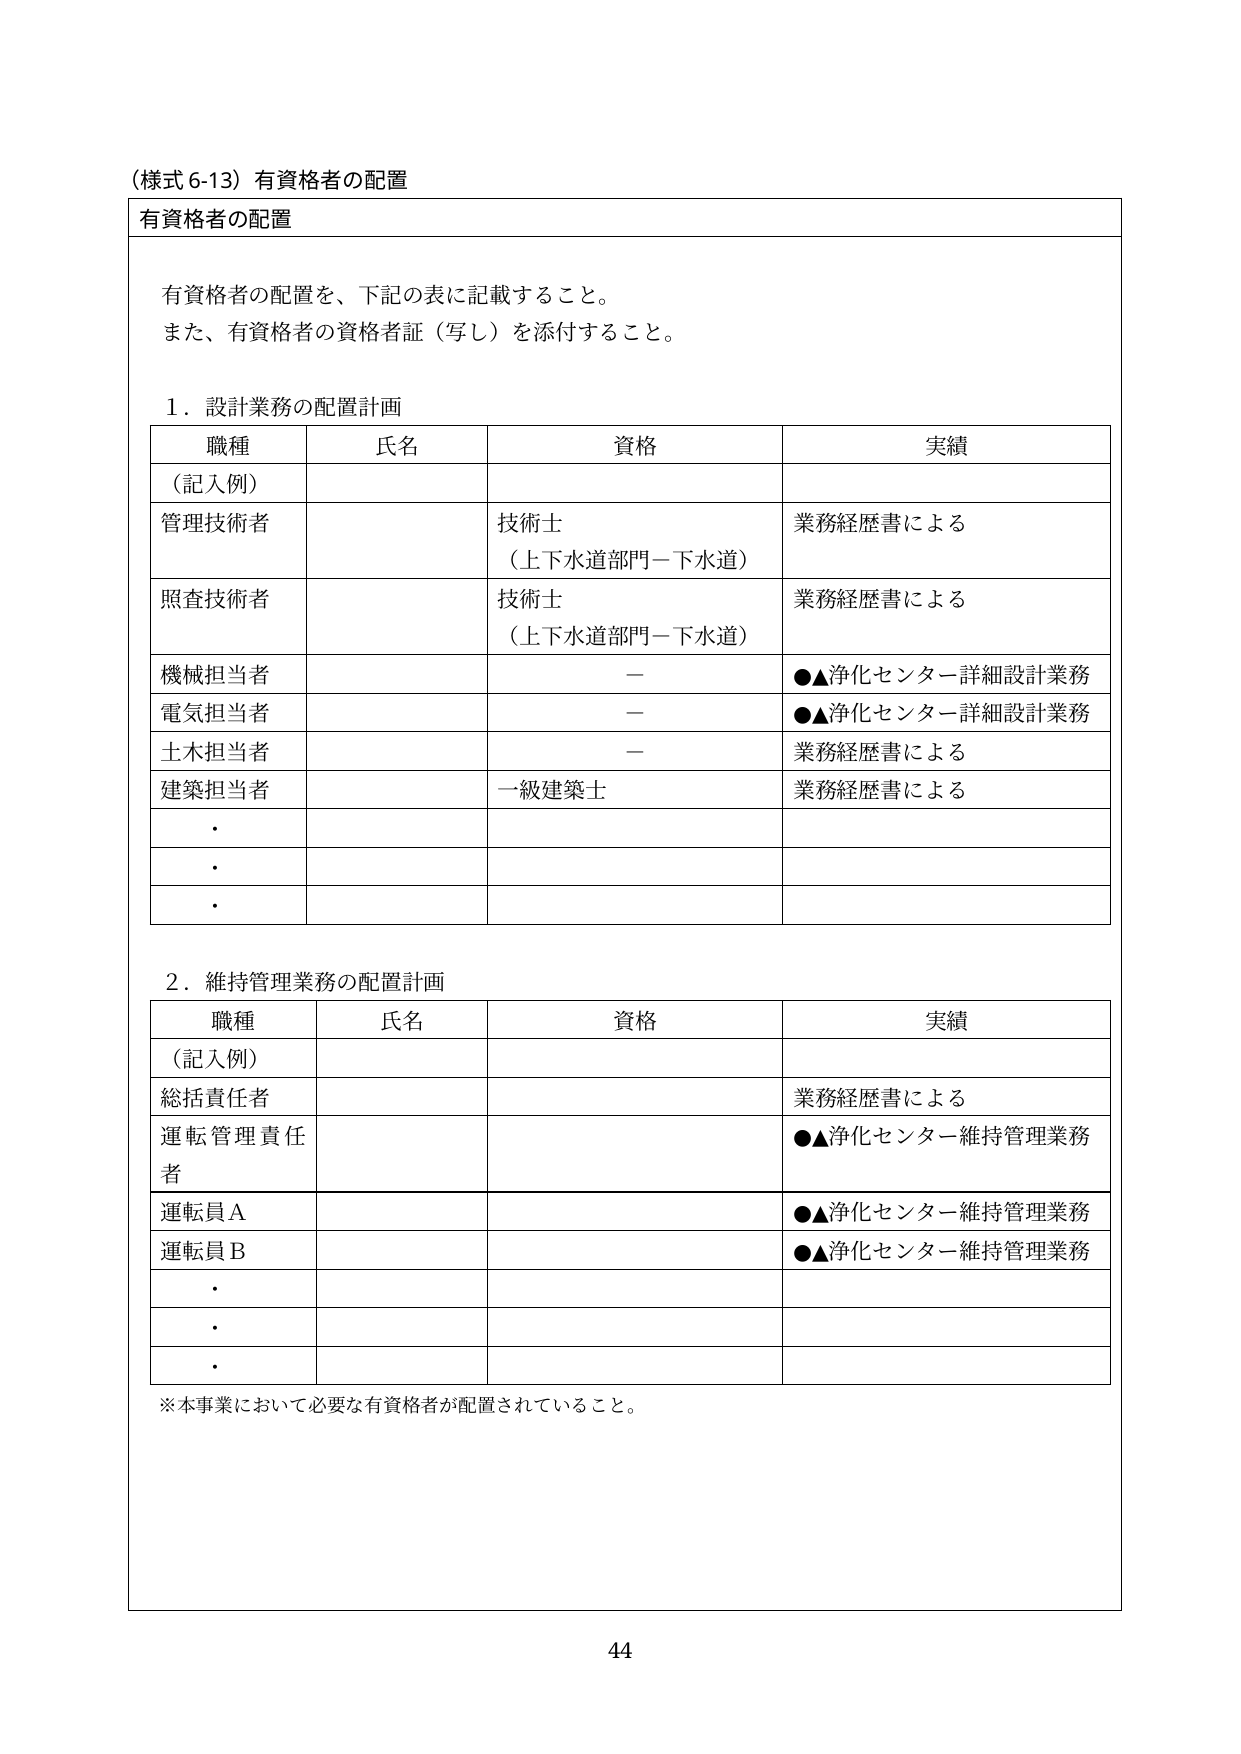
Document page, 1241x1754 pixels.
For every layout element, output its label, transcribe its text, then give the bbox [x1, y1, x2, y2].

list （様式6-13）有資格者の配置 [118, 160, 1122, 198]
table_header 有資格者の配置 [129, 199, 1121, 236]
table_cell 有資格者の配置を、下記の表に記載すること。 また、有資格者の資格者証（写し）を添付すること。 １．設計業務の配置計画 ２．維持管理業務の配置計画 ※本事業において必要な有資格者が配置されていること。 [129, 237, 1121, 1610]
